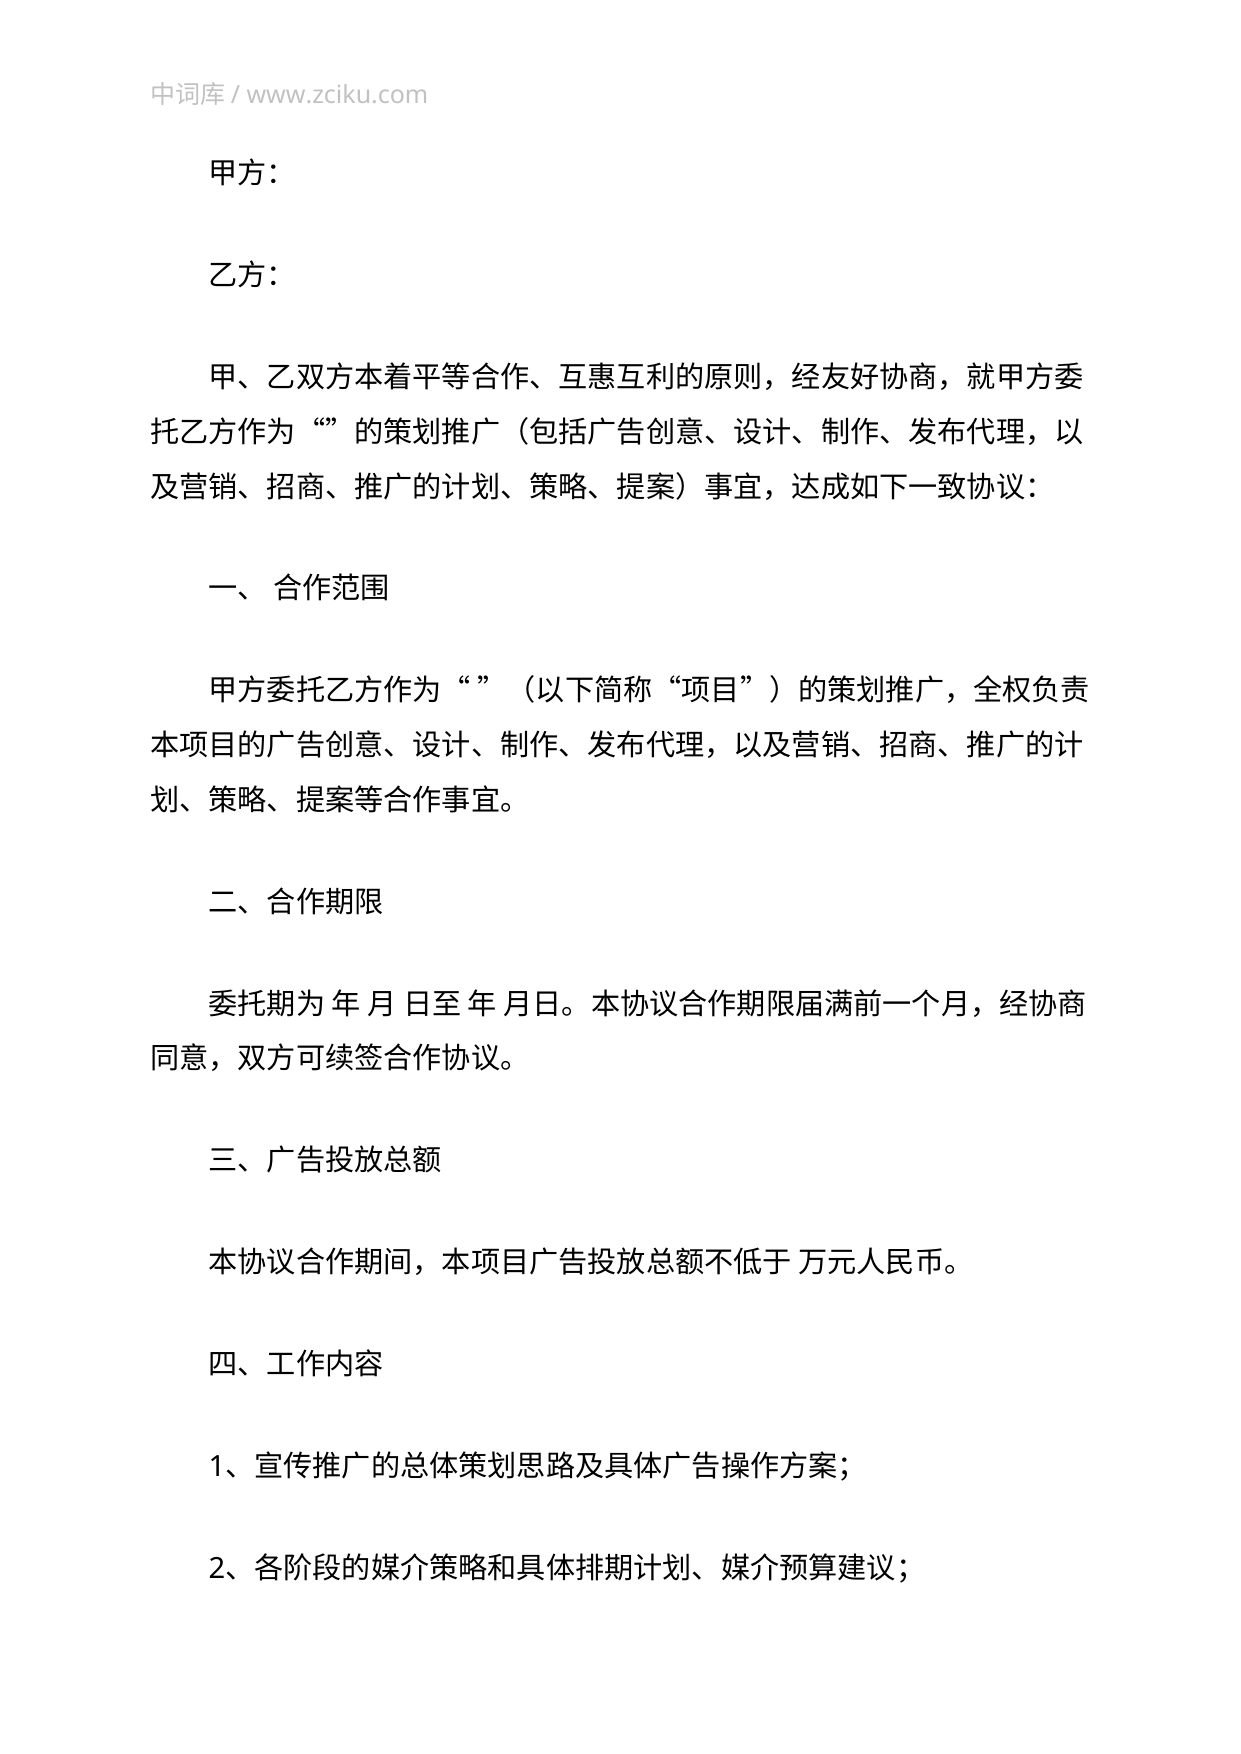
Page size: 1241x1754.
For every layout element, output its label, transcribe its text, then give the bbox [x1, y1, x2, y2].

text 委托期为 年 月 日至 年 月日。本协议合作期限届满前一个月，经协商同意，双方可续签合作协议。 [150, 980, 1090, 1077]
text 甲方： [150, 150, 1090, 192]
text 三、广告投放总额 [150, 1137, 1090, 1179]
text 一、 合作范围 [150, 565, 1090, 607]
text 二、合作期限 [150, 878, 1090, 921]
text 四、工作内容 [150, 1340, 1090, 1383]
text 本协议合作期间，本项目广告投放总额不低于 万元人民币。 [150, 1239, 1090, 1281]
text 甲方委托乙方作为“ ”（以下简称“项目”）的策划推广，全权负责本项目的广告创意、设计、制作、发布代理，以及营销、招商、推广的计划、策略、提案等合作事宜。 [150, 667, 1090, 819]
text 1、宣传推广的总体策划思路及具体广告操作方案； [150, 1442, 1090, 1484]
text 2、各阶段的媒介策略和具体排期计划、媒介预算建议； [150, 1544, 1090, 1587]
text 乙方： [150, 252, 1090, 294]
text 甲、乙双方本着平等合作、互惠互利的原则，经友好协商，就甲方委托乙方作为“”的策划推广（包括广告创意、设计、制作、发布代理，以及营销、招商、推广的计划、策略、提案）事宜，达成如下一致协议： [150, 353, 1090, 506]
